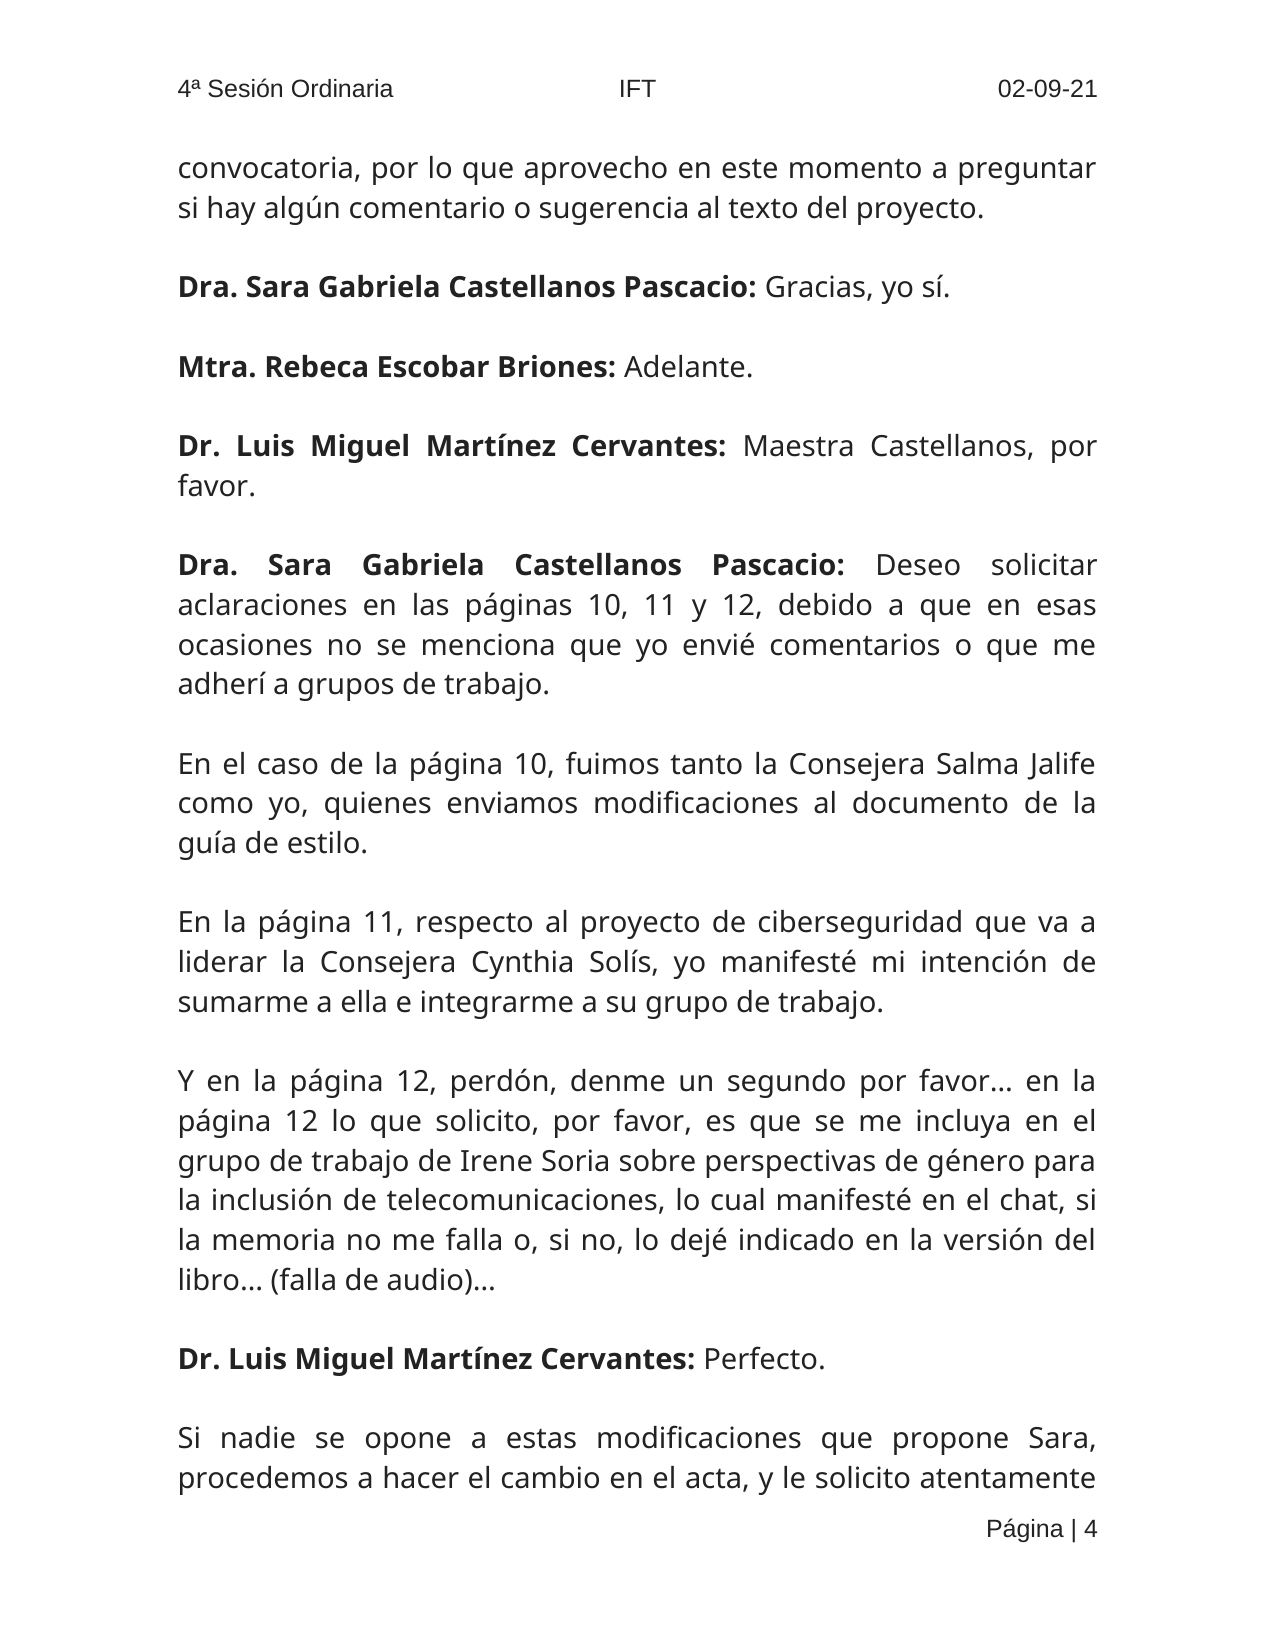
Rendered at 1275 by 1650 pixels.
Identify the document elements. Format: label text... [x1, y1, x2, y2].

text Dr. Luis Miguel Martínez Cervantes: Perfecto. [177, 1338, 1098, 1378]
text En el caso de la página 10, fuimos tanto la Consejera Salma Jalife como yo, quienes enviamos modificaciones al documento de la guía de estilo. [177, 743, 1098, 862]
text Y en la página 12, perdón, denme un segundo por favor… en la página 12 lo que solicito, por favor, es que se me incluya en el grupo de trabajo de Irene Soria sobre perspectivas de género para la inclusión de telecomunicaciones, lo cual manifesté en el chat, si la memoria no me falla o, si no, lo dejé indicado en la versión del libro… (falla de audio)… [177, 1060, 1098, 1298]
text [177, 148, 1098, 227]
text Dra. Sara Gabriela Castellanos Pascacio: Gracias, yo sí. [177, 267, 1098, 306]
text Dra. Sara Gabriela Castellanos Pascacio: Deseo solicitar aclaraciones en las páginas 10, 11 y 12, debido a que en esas ocasiones no se menciona que yo envié comentarios o que me adherí a grupos de trabajo. [177, 544, 1098, 703]
text En la página 11, respecto al proyecto de ciberseguridad que va a liderar la Consejera Cynthia Solís, yo manifesté mi intención de sumarme a ella e integrarme a su grupo de trabajo. [177, 902, 1098, 1021]
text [177, 1418, 1098, 1497]
text Dr. Luis Miguel Martínez Cervantes: Maestra Castellanos, por favor. [177, 425, 1098, 505]
text Mtra. Rebeca Escobar Briones: Adelante. [177, 346, 1098, 386]
